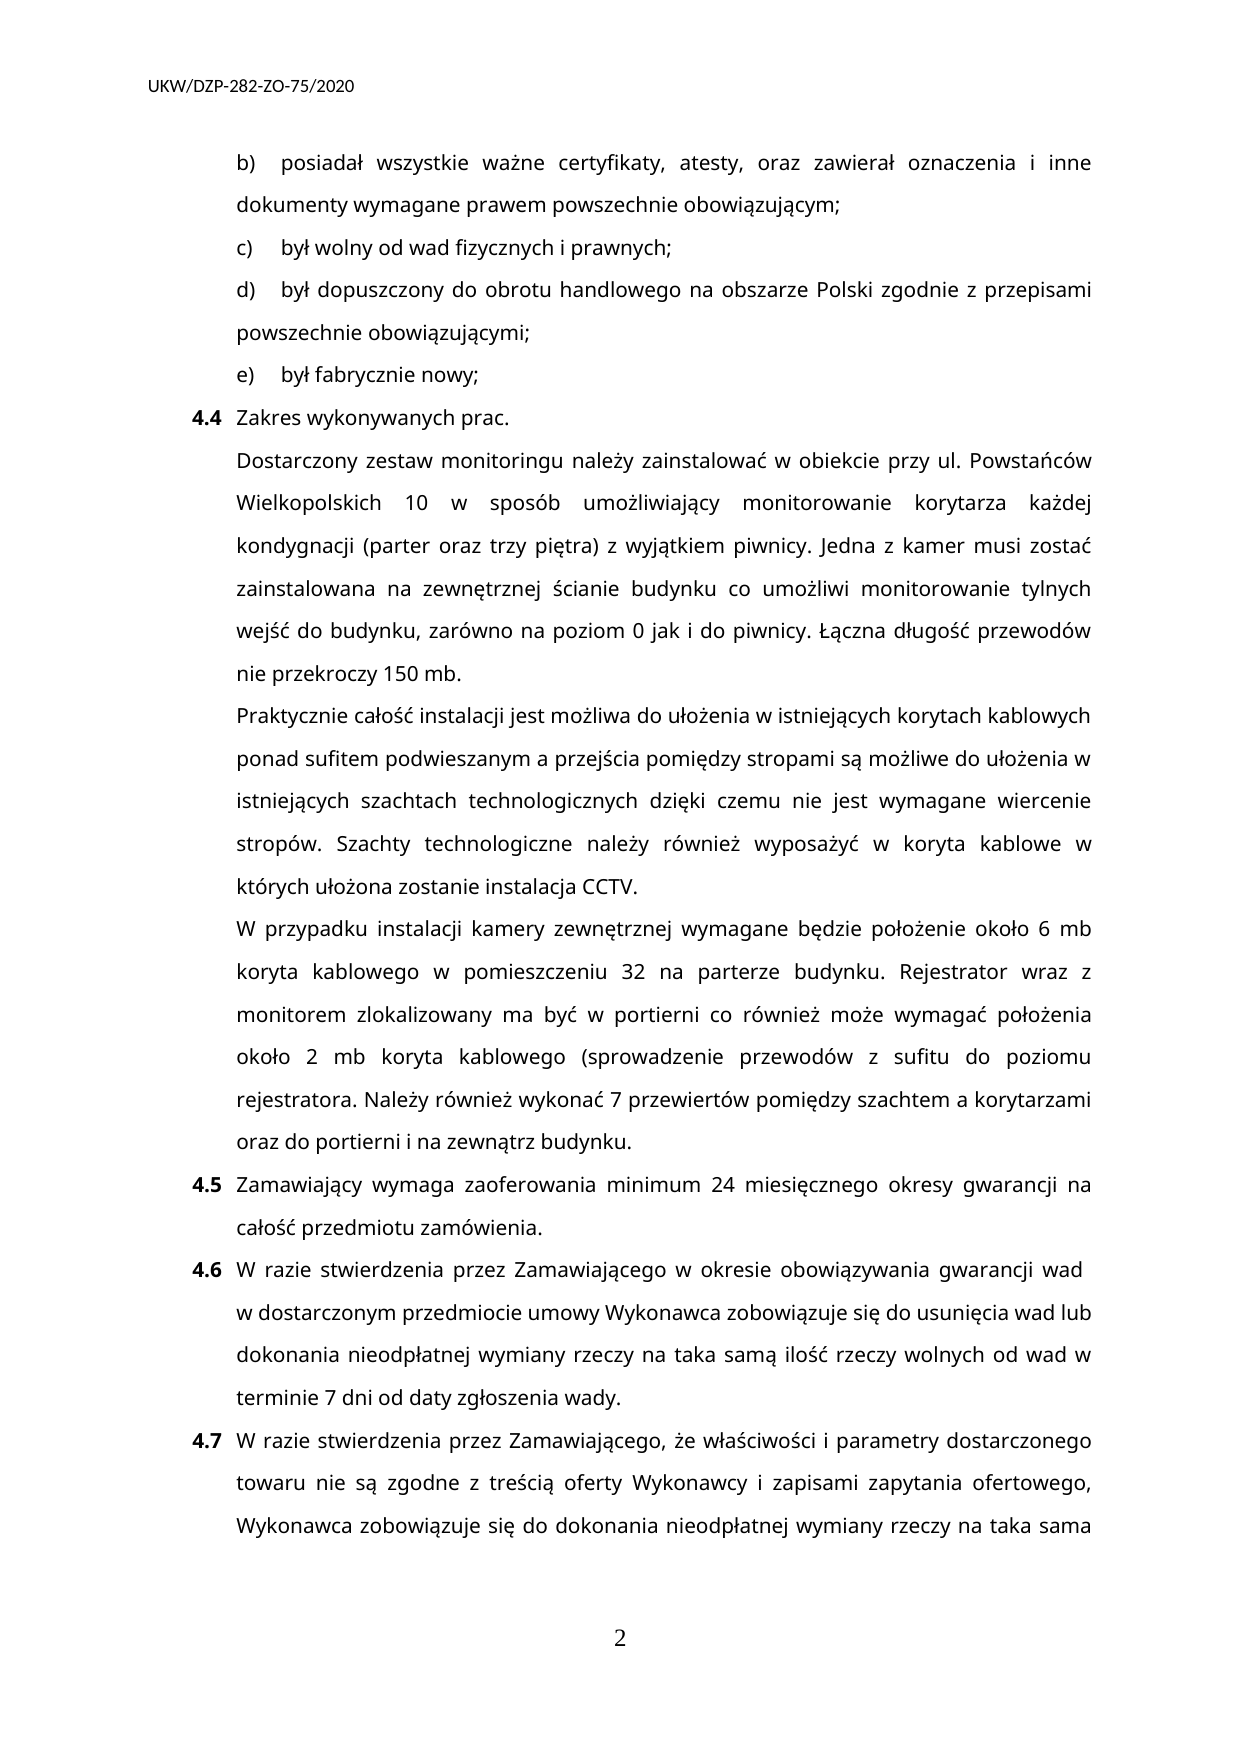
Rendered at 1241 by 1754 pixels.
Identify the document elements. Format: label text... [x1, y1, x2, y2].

list posiadał wszystkie ważne certyfikaty, atesty, oraz zawierał oznaczenia i inne dokumenty wymagane prawem powszechnie obowiązującym; [236, 148, 1093, 219]
list Praktycznie całość instalacji jest możliwa do ułożenia w istniejących korytach kablowych ponad sufitem podwieszanym a przejścia pomiędzy stropami są możliwe do ułożenia w istniejących szachtach technologicznych dzięki czemu nie jest wymagane wiercenie stropów. Szachty technologiczne należy również wyposażyć w koryta kablowe w których ułożona zostanie instalacja CCTV. [236, 701, 1093, 900]
list W przypadku instalacji kamery zewnętrznej wymagane będzie położenie około 6 mb koryta kablowego w pomieszczeniu 32 na parterze budynku. Rejestrator wraz z monitorem zlokalizowany ma być w portierni co również może wymagać położenia około 2 mb koryta kablowego (sprowadzenie przewodów z sufitu do poziomu rejestratora. Należy również wykonać 7 przewiertów pomiędzy szachtem a korytarzami oraz do portierni i na zewnątrz budynku. [236, 914, 1093, 1156]
list Dostarczony zestaw monitoringu należy zainstalować w obiekcie przy ul. Powstańców Wielkopolskich 10 w sposób umożliwiający monitorowanie korytarza każdej kondygnacji (parter oraz trzy piętra) z wyjątkiem piwnicy. Jedna z kamer musi zostać zainstalowana na zewnętrznej ścianie budynku co umożliwi monitorowanie tylnych wejść do budynku, zarówno na poziom 0 jak i do piwnicy. Łączna długość przewodów nie przekroczy 150 mb. [236, 446, 1093, 687]
list był wolny od wad fizycznych i prawnych; [236, 233, 1093, 261]
list W razie stwierdzenia przez Zamawiającego w okresie obowiązywania gwarancji wad w dostarczonym przedmiocie umowy Wykonawca zobowiązuje się do usunięcia wad lub dokonania nieodpłatnej wymiany rzeczy na taka samą ilość rzeczy wolnych od wad w terminie 7 dni od daty zgłoszenia wady. [192, 1255, 1093, 1412]
list był fabrycznie nowy; [236, 361, 1093, 389]
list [192, 1426, 1093, 1539]
list Zamawiający wymaga zaoferowania minimum 24 miesięcznego okresy gwarancji na całość przedmiotu zamówienia. [192, 1170, 1093, 1241]
list Zakres wykonywanych prac. [192, 403, 1093, 432]
list był dopuszczony do obrotu handlowego na obszarze Polski zgodnie z przepisami powszechnie obowiązującymi; [236, 275, 1093, 346]
